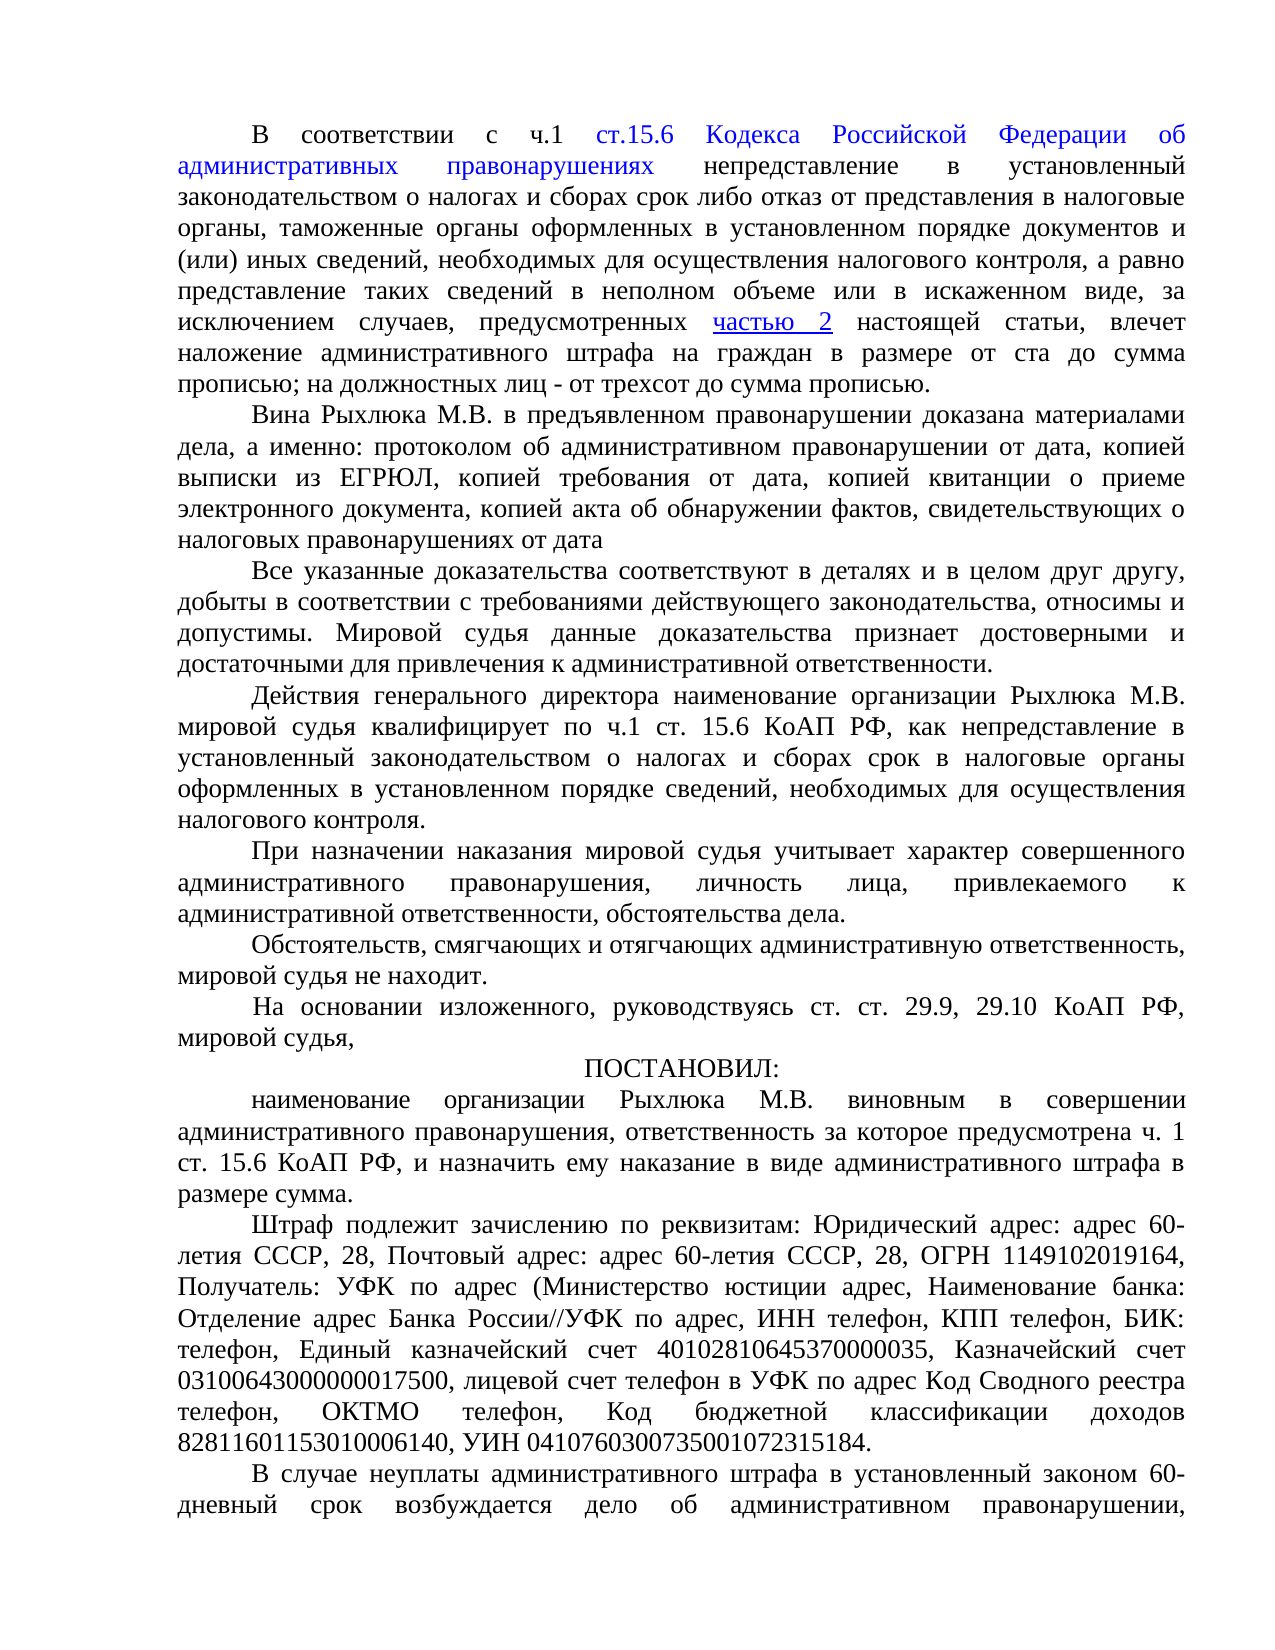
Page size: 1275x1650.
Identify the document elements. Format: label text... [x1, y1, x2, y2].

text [177, 1457, 1186, 1520]
text В соответствии с ч.1 ст.15.6 Кодекса Российской Федерации об административных правонарушениях непредставление в установленный законодательством о налогах и сборах срок либо отказ от представления в налоговые органы, таможенные органы оформленных в установленном порядке документов и (или) иных сведений, необходимых для осуществления налогового контроля, а равно представление таких сведений в неполном объеме или в искаженном виде, за исключением случаев, предусмотренных частью 2 настоящей статьи, влечет наложение административного штрафа на граждан в размере от ста до сумма прописью; на должностных лиц - от трехсот до сумма прописью. [177, 118, 1186, 398]
text Действия генерального директора наименование организации Рыхлюка М.В. мировой судья квалифицирует по ч.1 ст. 15.6 КоАП РФ, как непредставление в установленный законодательством о налогах и сборах срок в налоговые органы оформленных в установленном порядке сведений, необходимых для осуществления налогового контроля. [177, 679, 1186, 834]
text При назначении наказания мировой судья учитывает характер совершенного административного правонарушения, личность лица, привлекаемого к административной ответственности, обстоятельства дела. [177, 834, 1186, 928]
text Штраф подлежит зачислению по реквизитам: Юридический адрес: адрес 60-летия СССР, 28, Почтовый адрес: адрес 60-летия СССР, 28, ОГРН 1149102019164, Получатель: УФК по адрес (Министерство юстиции адрес, Наименование банка: Отделение адрес Банка России//УФК по адрес, ИНН телефон, КПП телефон, БИК: телефон, Единый казначейский счет 40102810645370000035, Казначейский счет 03100643000000017500, лицевой счет телефон в УФК по адрес Код Сводного реестра телефон, ОКТМО телефон, Код бюджетной классификации доходов 82811601153010006140, УИН 0410760300735001072315184. [177, 1208, 1186, 1457]
text ПОСТАНОВИЛ: [177, 1052, 1186, 1084]
text наименование организации Рыхлюка М.В. виновным в совершении административного правонарушения, ответственность за которое предусмотрена ч. 1 ст. 15.6 КоАП РФ, и назначить ему наказание в виде административного штрафа в размере сумма. [177, 1084, 1186, 1208]
text На основании изложенного, руководствуясь ст. ст. 29.9, 29.10 КоАП РФ, мировой судья, [177, 990, 1186, 1052]
text Обстоятельств, смягчающих и отягчающих административную ответственность, мировой судья не находит. [177, 928, 1186, 990]
text Все указанные доказательства соответствуют в деталях и в целом друг другу, добыты в соответствии с требованиями действующего законодательства, относимы и допустимы. Мировой судья данные доказательства признает достоверными и достаточными для привлечения к административной ответственности. [177, 554, 1186, 679]
text Вина Рыхлюка М.В. в предъявленном правонарушении доказана материалами дела, а именно: протоколом об административном правонарушении от дата, копией выписки из ЕГРЮЛ, копией требования от дата, копией квитанции о приеме электронного документа, копией акта об обнаружении фактов, свидетельствующих о налоговых правонарушениях от дата [177, 398, 1186, 554]
